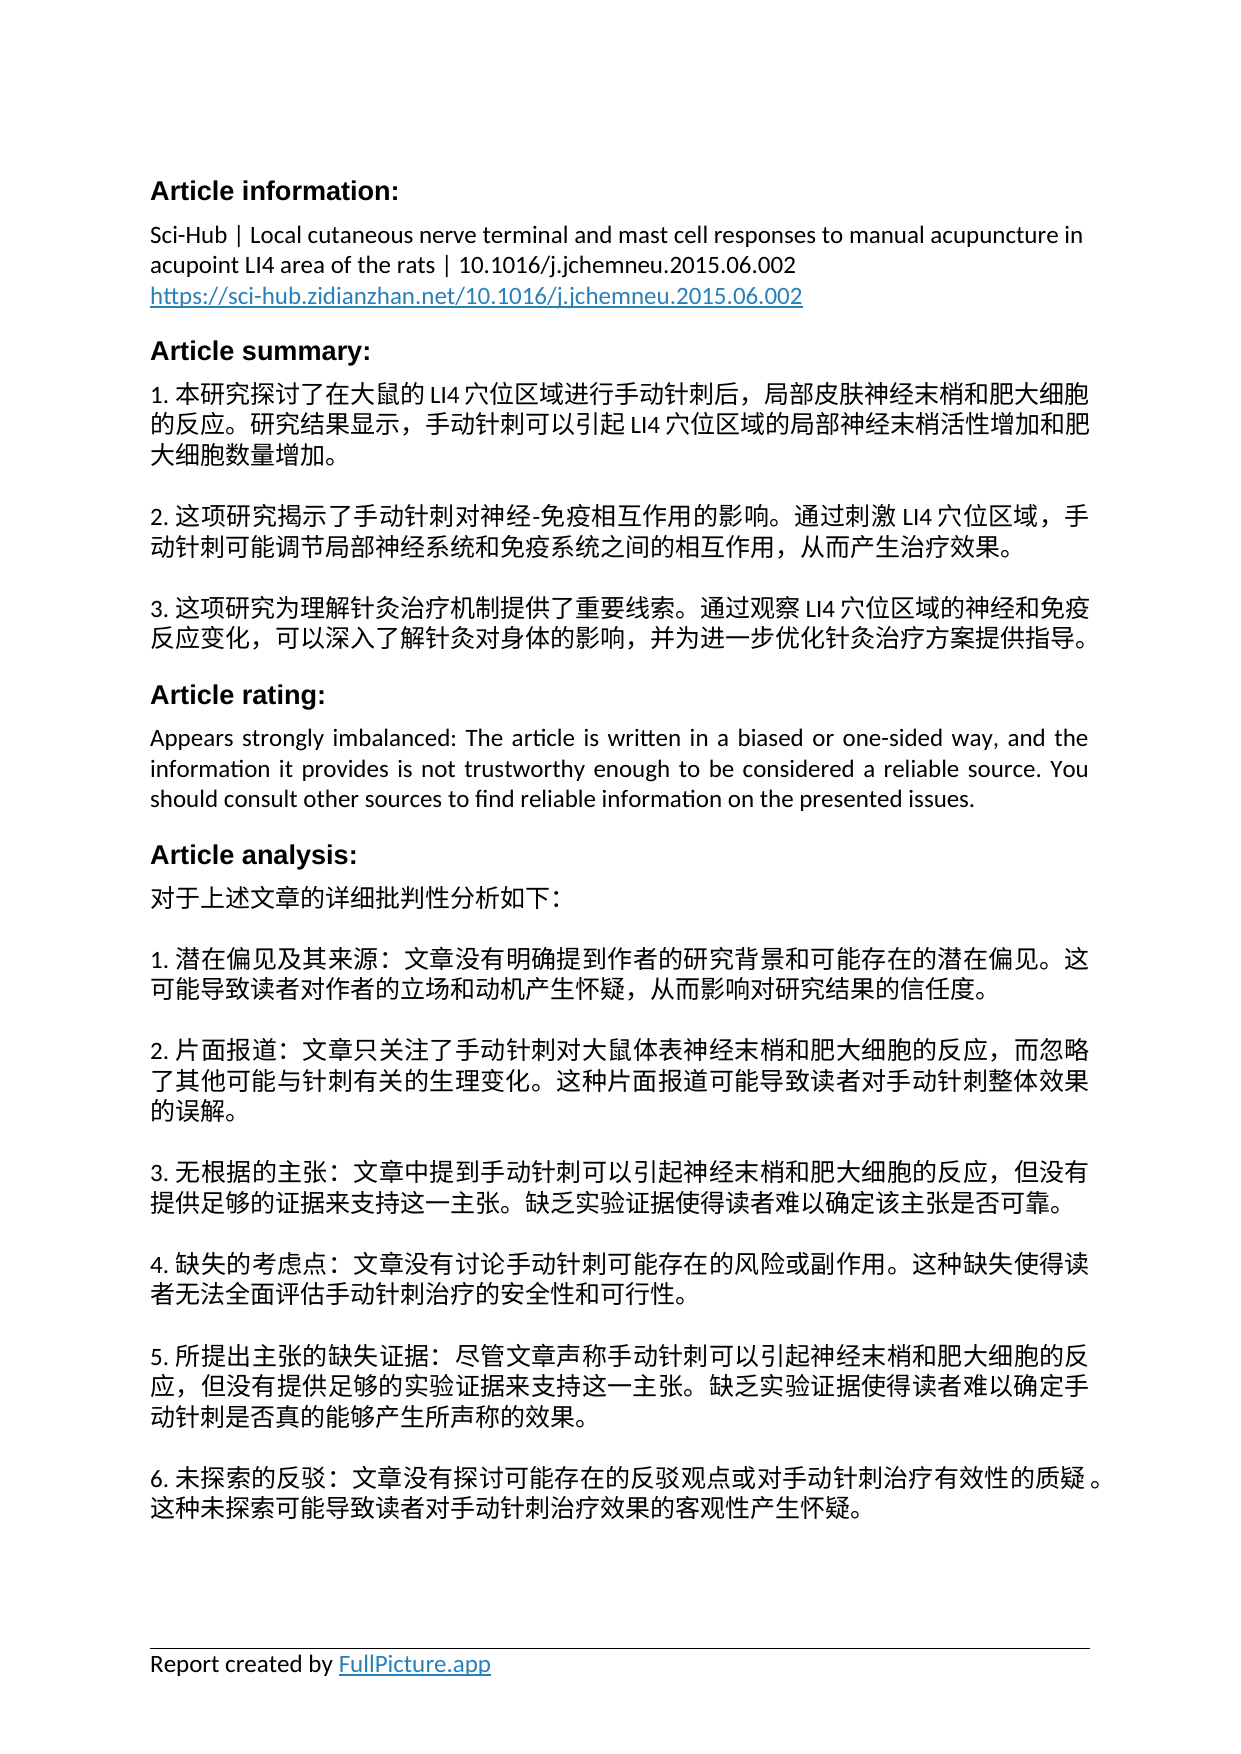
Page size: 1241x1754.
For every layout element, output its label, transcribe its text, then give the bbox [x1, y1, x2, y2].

text 5. 所提出主张的缺失证据：尽管文章声称手动针刺可以引起神经末梢和肥大细胞的反应，但没有提供足够的实验证据来支持这一主张。缺乏实验证据使得读者难以确定手动针刺是否真的能够产生所声称的效果。 [150, 1341, 1090, 1432]
text 3. 这项研究为理解针灸治疗机制提供了重要线索。通过观察LI4穴位区域的神经和免疫反应变化，可以深入了解针灸对身体的影响，并为进一步优化针灸治疗方案提供指导。 [150, 593, 1090, 654]
text Appears strongly imbalanced: The article is written in a biased or one-sided way, and the information it provides is not trustworthy enough to be considered a reliable source. You should consult other sources to find reliable information on the presented issues. [150, 722, 1090, 814]
subtitle Article rating: [150, 679, 1090, 710]
subtitle Article analysis: [150, 839, 1090, 870]
text 1. 潜在偏见及其来源：文章没有明确提到作者的研究背景和可能存在的潜在偏见。这可能导致读者对作者的立场和动机产生怀疑，从而影响对研究结果的信任度。 [150, 944, 1090, 1005]
text 2. 这项研究揭示了手动针刺对神经-免疫相互作用的影响。通过刺激LI4穴位区域，手动针刺可能调节局部神经系统和免疫系统之间的相互作用，从而产生治疗效果。 [150, 501, 1090, 562]
subtitle Article information: [150, 175, 1090, 206]
text 6. 未探索的反驳：文章没有探讨可能存在的反驳观点或对手动针刺治疗有效性的质疑。这种未探索可能导致读者对手动针刺治疗效果的客观性产生怀疑。 [150, 1463, 1090, 1524]
subtitle Article summary: [150, 335, 1090, 367]
text 4. 缺失的考虑点：文章没有讨论手动针刺可能存在的风险或副作用。这种缺失使得读者无法全面评估手动针刺治疗的安全性和可行性。 [150, 1249, 1090, 1310]
text 2. 片面报道：文章只关注了手动针刺对大鼠体表神经末梢和肥大细胞的反应，而忽略了其他可能与针刺有关的生理变化。这种片面报道可能导致读者对手动针刺整体效果的误解。 [150, 1035, 1090, 1127]
text 对于上述文章的详细批判性分析如下： [150, 883, 1090, 913]
text 1. 本研究探讨了在大鼠的LI4穴位区域进行手动针刺后，局部皮肤神经末梢和肥大细胞的反应。研究结果显示，手动针刺可以引起LI4穴位区域的局部神经末梢活性增加和肥大细胞数量增加。 [150, 379, 1090, 471]
text Sci-Hub | Local cutaneous nerve terminal and mast cell responses to manual acupuncture in acupoint LI4 area of the rats | 10.1016/j.jchemneu.2015.06.002https://sci-hub.zidianzhan.net/10.1016/j.jchemneu.2015.06.002 [150, 219, 1090, 310]
text 3. 无根据的主张：文章中提到手动针刺可以引起神经末梢和肥大细胞的反应，但没有提供足够的证据来支持这一主张。缺乏实验证据使得读者难以确定该主张是否可靠。 [150, 1157, 1090, 1218]
